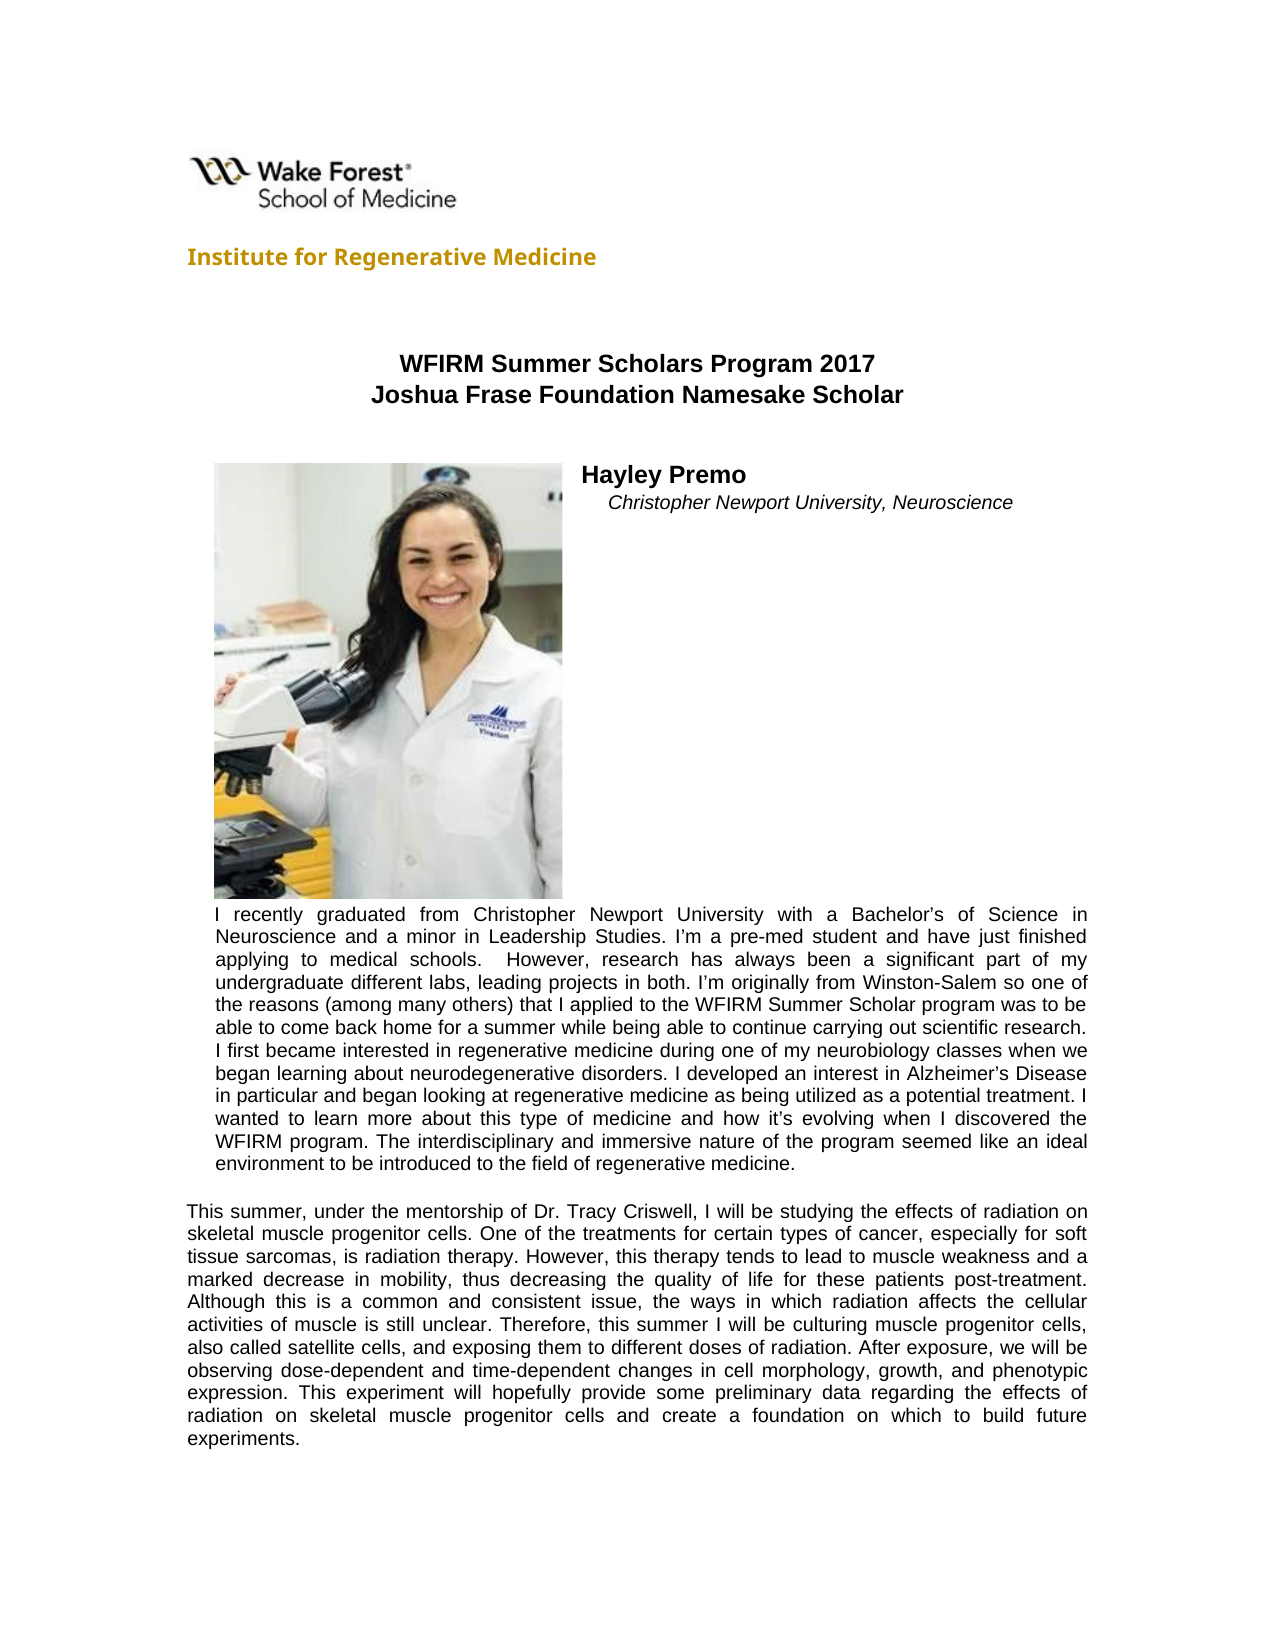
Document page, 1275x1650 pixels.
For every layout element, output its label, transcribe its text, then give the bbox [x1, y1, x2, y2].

text Christopher Newport University, Neuroscience [563, 491, 1088, 513]
text Institute for Regenerative Medicine [187, 241, 1088, 273]
text WFIRM Summer Scholars Program 2017 [214, 348, 1061, 377]
text Hayley Premo [187, 459, 1088, 488]
text Joshua Frase Foundation Namesake Scholar [214, 379, 1061, 408]
text This summer, under the mentorship of Dr. Tracy Criswell, I will be studying the effects of radiation on skeletal muscle progenitor cells. One of the treatments for certain types of cancer, especially for soft tissue sarcomas, is radiation therapy. However, this therapy tends to lead to muscle weakness and a marked decrease in mobility, thus decreasing the quality of life for these patients post-treatment. Although this is a common and consistent issue, the ways in which radiation affects the cellular activities of muscle is still unclear. Therefore, this summer I will be culturing muscle progenitor cells, also called satellite cells, and exposing them to different doses of radiation. After exposure, we will be observing dose-dependent and time-dependent changes in cell morphology, growth, and phenotypic expression. This experiment will hopefully provide some preliminary data regarding the effects of radiation on skeletal muscle progenitor cells and create a foundation on which to build future experiments. [186, 1199, 1089, 1449]
picture [214, 463, 563, 899]
text I recently graduated from Christopher Newport University with a Bachelor’s of Science in Neuroscience and a minor in Leadership Studies. I’m a pre-med student and have just finished applying to medical schools. However, research has always been a significant part of my undergraduate different labs, leading projects in both. I’m originally from Winston-Salem so one of the reasons (among many others) that I applied to the WFIRM Summer Scholar program was to be able to come back home for a summer while being able to continue carrying out scientific research. I first became interested in regenerative medicine during one of my neurobiology classes when we began learning about neurodegenerative disorders. I developed an interest in Alzheimer’s Disease in particular and began looking at regenerative medicine as being utilized as a potential treatment. I wanted to learn more about this type of medicine and how it’s evolving when I discovered the WFIRM program. The interdisciplinary and immersive nature of the program seemed like an ideal environment to be introduced to the field of regenerative medicine. [214, 902, 1089, 1175]
picture [187, 150, 459, 215]
